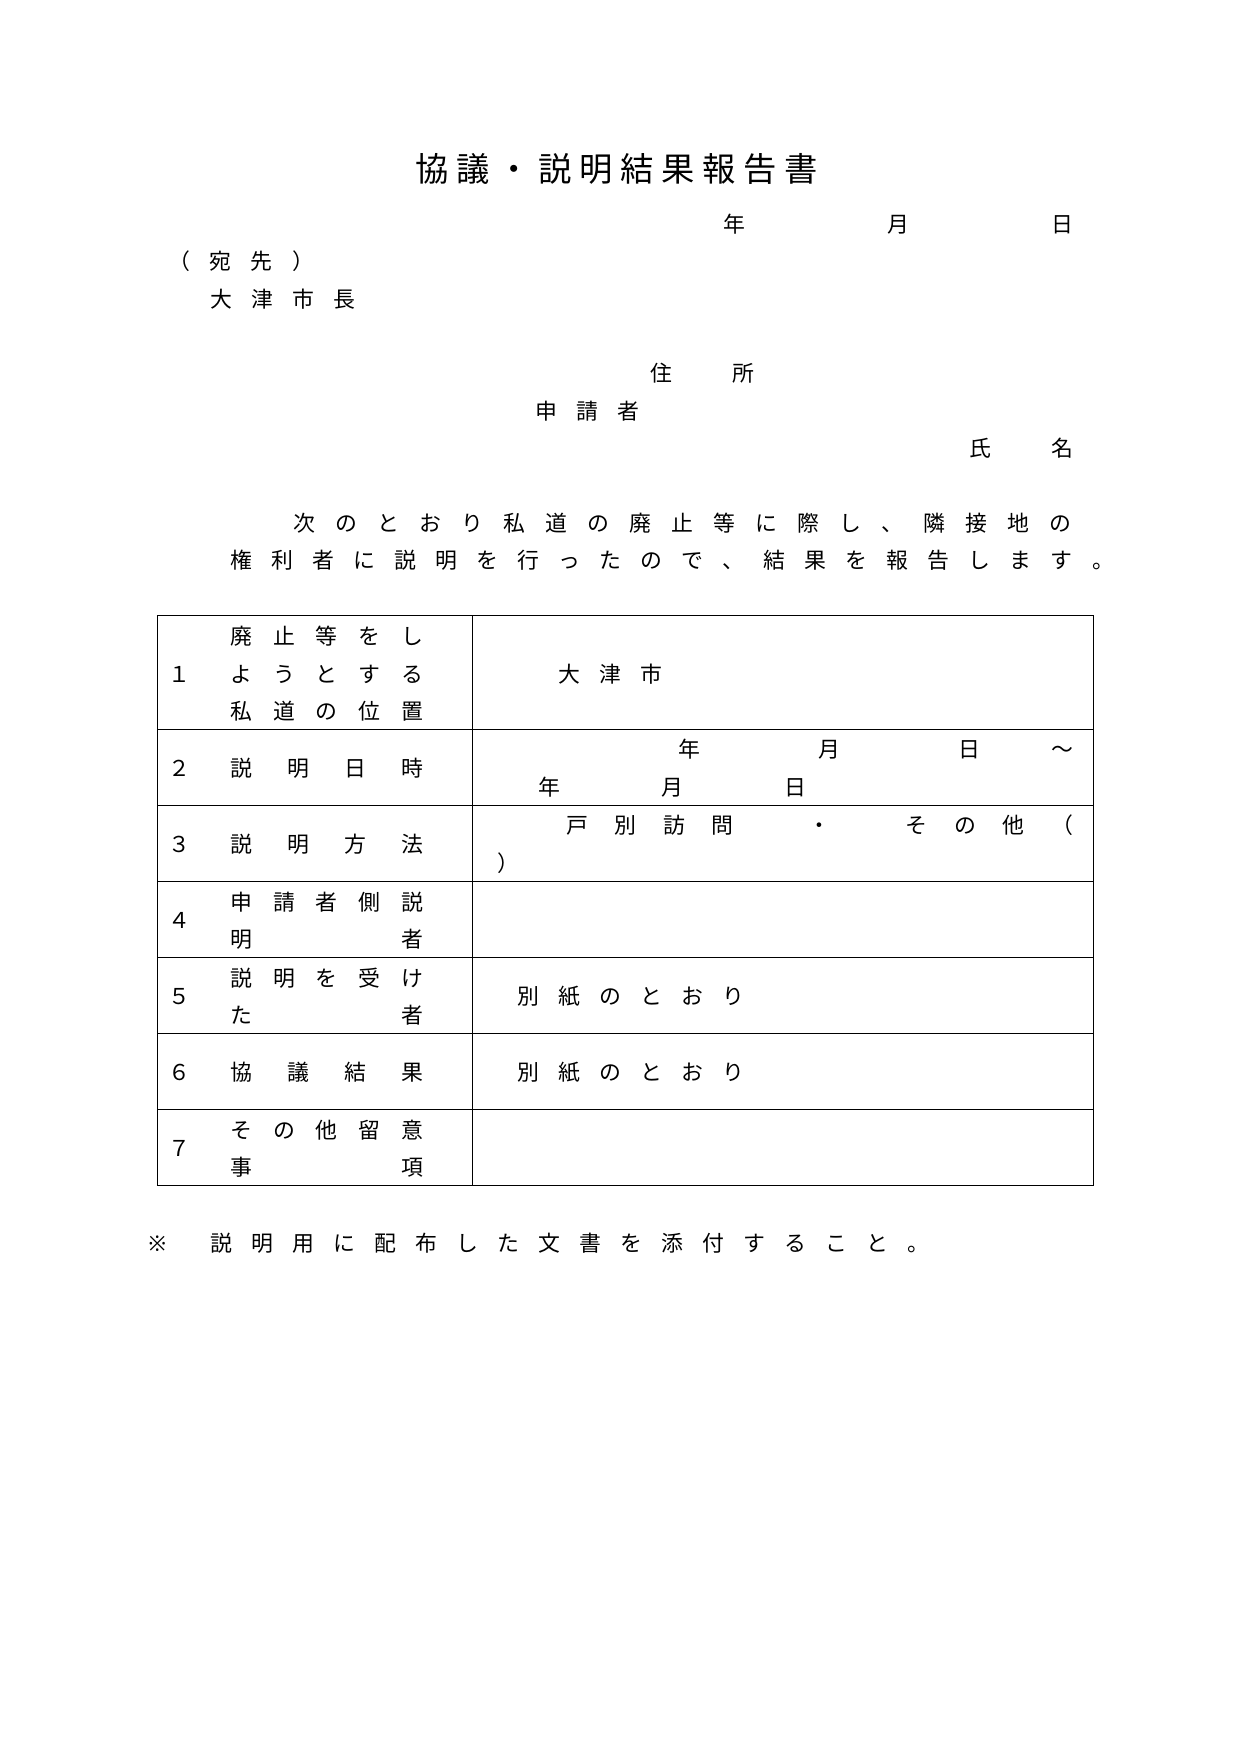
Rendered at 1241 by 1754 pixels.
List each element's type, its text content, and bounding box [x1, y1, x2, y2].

table_header 廃止等をしようとする 私道の位置 [207, 616, 442, 728]
table_cell [443, 882, 472, 957]
table_cell 説明を受けた者 [207, 958, 442, 1033]
table_cell ４ [158, 882, 207, 957]
text 次のとおり私道の廃止等に際し、隣接地の権利者に説明を行ったので、結果を報告します。 [199, 503, 1092, 578]
table_cell [443, 1110, 472, 1185]
text 大津市長 [198, 279, 1092, 316]
text 協議・説明結果報告書 [148, 129, 1092, 204]
table_cell [443, 958, 472, 1033]
table_cell ２ [158, 730, 207, 804]
text 氏 名 [199, 428, 1092, 466]
table_cell [473, 882, 1093, 957]
table_cell その他留意事項 [207, 1110, 442, 1185]
table_cell [443, 806, 472, 881]
table_cell 説明方法 [207, 806, 442, 881]
table_cell [473, 1110, 1093, 1185]
table_cell ７ [158, 1110, 207, 1185]
table_cell 戸別訪問 ・ その他（ ） [473, 806, 1093, 881]
table_cell [443, 1034, 472, 1109]
table_cell ６ [158, 1034, 207, 1109]
table_cell 別紙のとおり [473, 958, 1093, 1033]
text 年 月 日 [199, 204, 1092, 241]
table_header [443, 616, 472, 728]
table_cell [443, 730, 472, 804]
table_cell 別紙のとおり [473, 1034, 1093, 1109]
table_header １ [158, 616, 207, 728]
text 申請者 [199, 391, 1092, 428]
text （宛先） [148, 241, 1092, 279]
list 説明用に配布した文書を添付すること。 [148, 1223, 1092, 1261]
table_cell ５ [158, 958, 207, 1033]
table_cell 協議結果 [207, 1034, 442, 1109]
table_cell 申請者側説明者 [207, 882, 442, 957]
table_cell ３ [158, 806, 207, 881]
table_cell 年 月 日 ～ 年 月 日 [473, 730, 1093, 804]
table_cell 説明日時 [207, 730, 442, 804]
text 住 所 [148, 353, 1092, 391]
table_header 大津市 [473, 616, 1093, 728]
